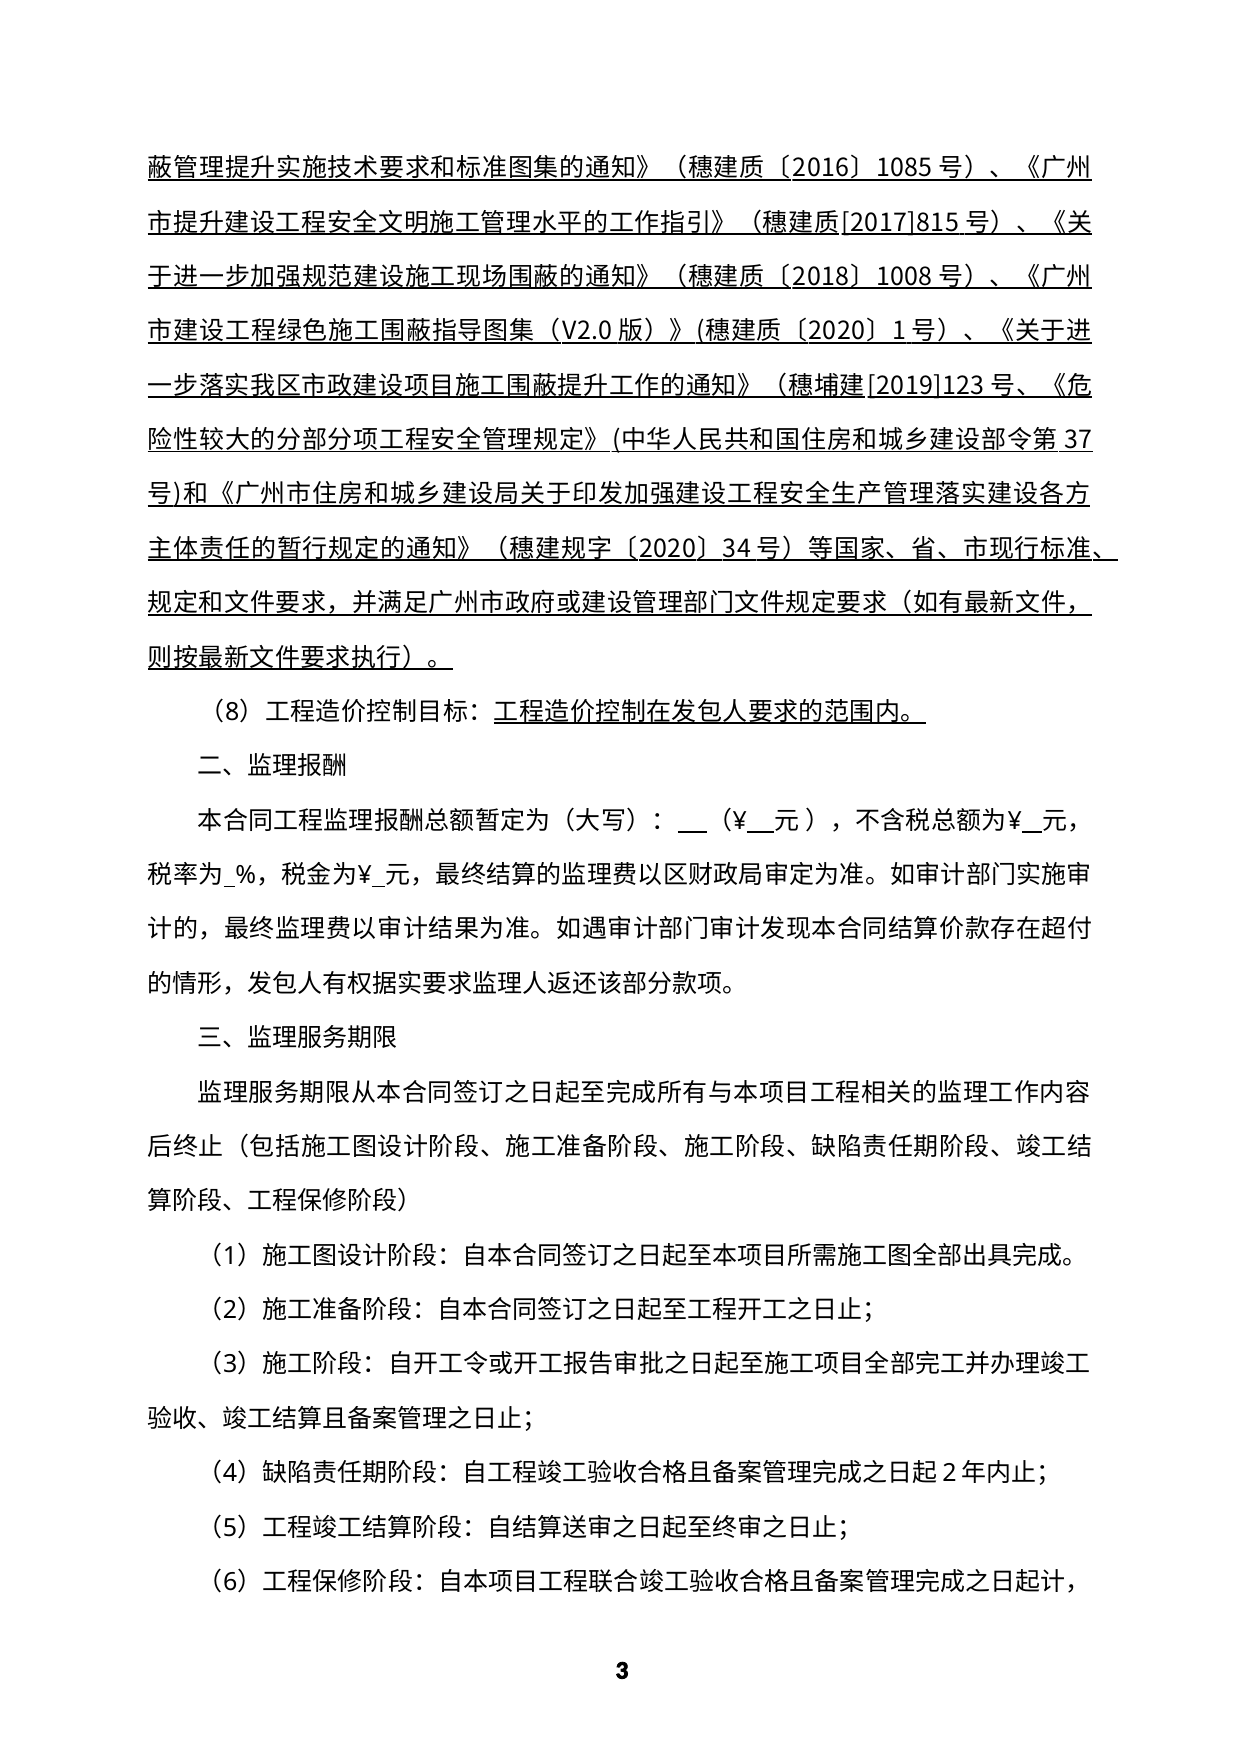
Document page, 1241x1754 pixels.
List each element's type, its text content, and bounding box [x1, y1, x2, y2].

text （1）施工图设计阶段：自本合同签订之日起至本项目所需施工图全部出具完成。 [148, 1235, 1092, 1271]
text （3）施工阶段：自开工令或开工报告审批之日起至施工项目全部完工并办理竣工验收、竣工结算且备案管理之日止； [148, 1344, 1092, 1434]
text （8）工程造价控制目标：工程造价控制在发包人要求的范围内。 [148, 691, 1092, 728]
text 二、监理报酬 [148, 746, 1092, 782]
text （2）施工准备阶段：自本合同签订之日起至工程开工之日止； [148, 1289, 1092, 1326]
text 监理服务期限从本合同签订之日起至完成所有与本项目工程相关的监理工作内容后终止（包括施工图设计阶段、施工准备阶段、施工阶段、缺陷责任期阶段、竣工结算阶段、工程保修阶段） [148, 1072, 1092, 1217]
text （5）工程竣工结算阶段：自结算送审之日起至终审之日止； [148, 1507, 1092, 1543]
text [148, 148, 1092, 342]
text 本合同工程监理报酬总额暂定为（大写）： （¥ 元 ），不含税总额为¥ 元，税率为 %，税金为¥ 元，最终结算的监理费以区财政局审定为准。如审计部门实施审计的，最终监理费以审计结果为准。如遇审计部门审计发现本合同结算价款存在超付的情形，发包人有权据实要求监理人返还该部分款项。 [148, 800, 1092, 999]
list 监理服务期限 [148, 1018, 1092, 1054]
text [148, 1561, 1092, 1598]
text （4）缺陷责任期阶段：自工程竣工验收合格且备案管理完成之日起2年内止； [148, 1453, 1092, 1489]
